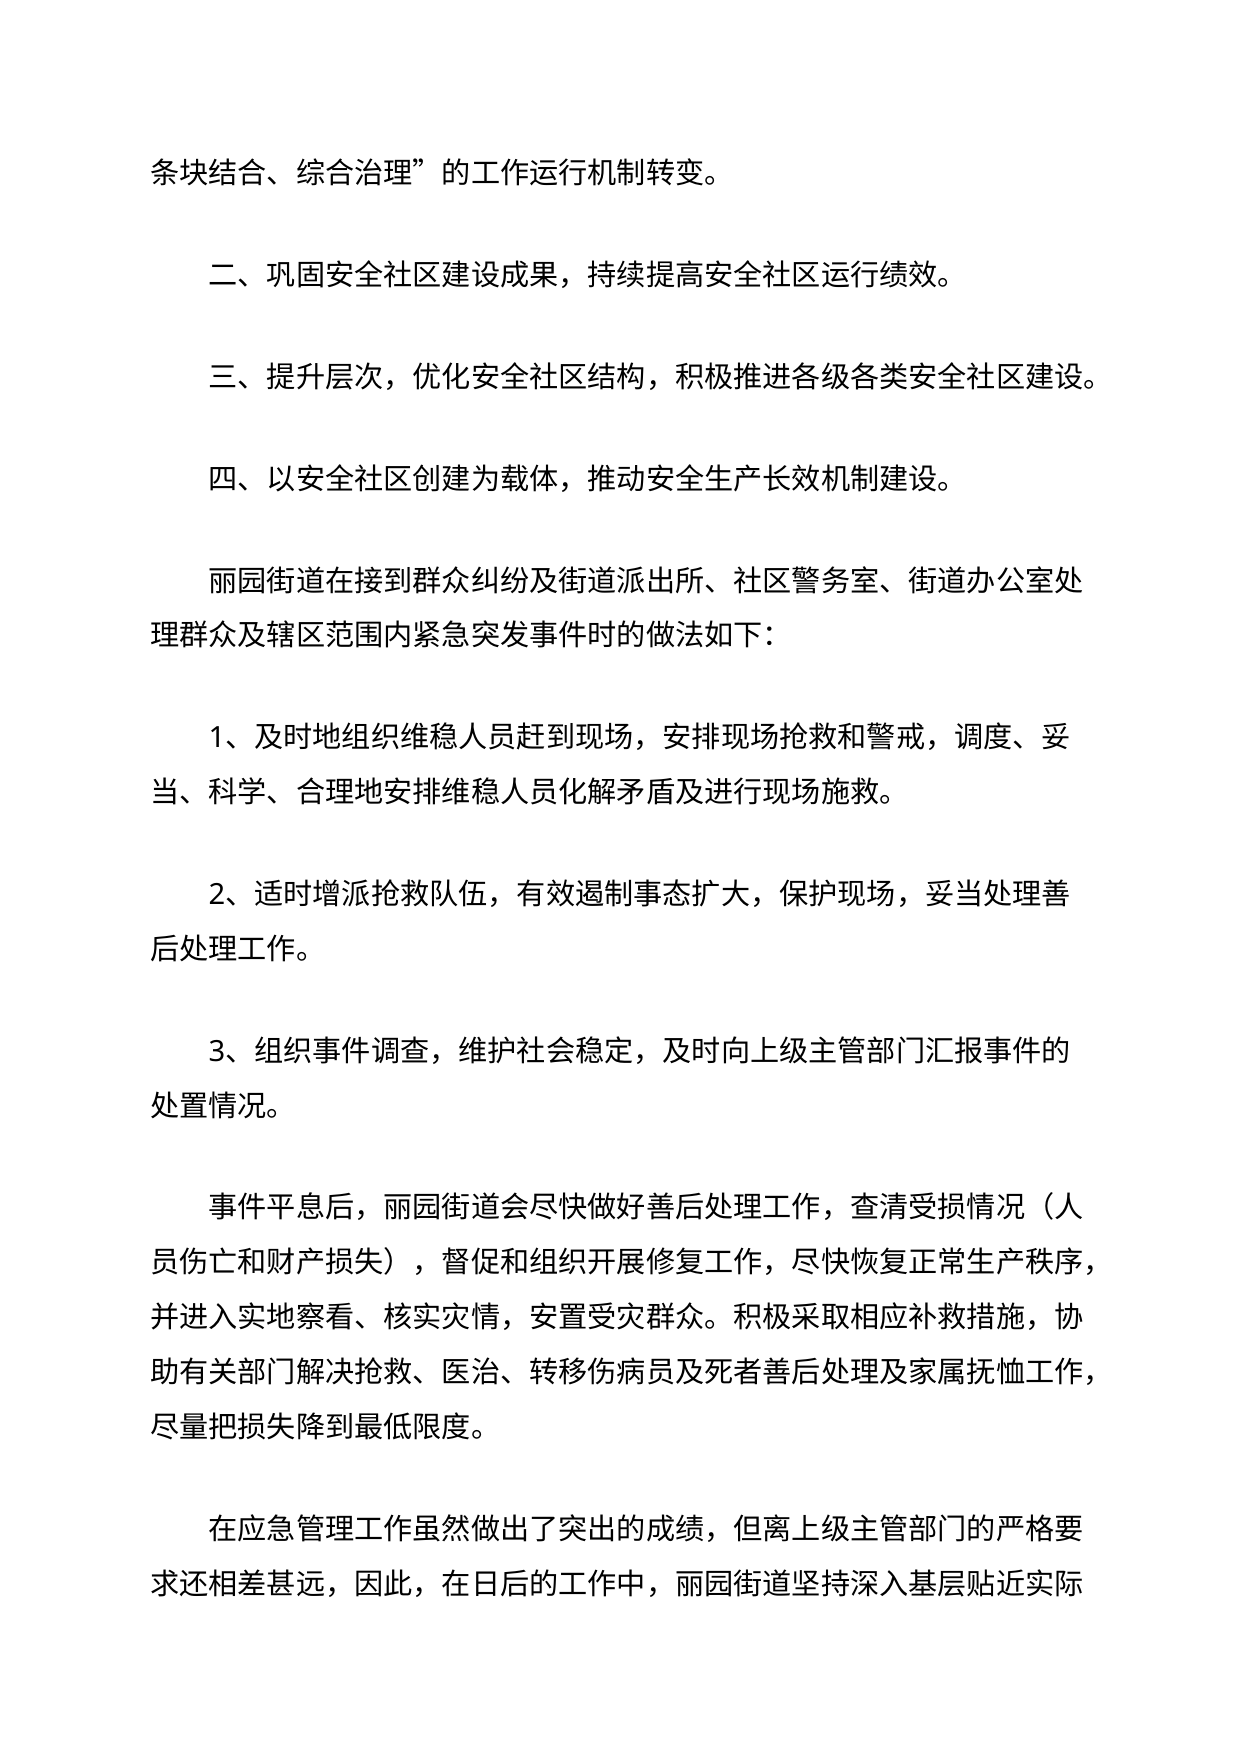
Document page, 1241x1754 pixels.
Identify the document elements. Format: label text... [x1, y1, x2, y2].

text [150, 1505, 1090, 1603]
text 丽园街道在接到群众纠纷及街道派出所、社区警务室、街道办公室处理群众及辖区范围内紧急突发事件时的做法如下： [150, 557, 1090, 654]
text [150, 150, 1090, 192]
text 3、组织事件调查，维护社会稳定，及时向上级主管部门汇报事件的处置情况。 [150, 1027, 1090, 1124]
text 二、巩固安全社区建设成果，持续提高安全社区运行绩效。 [150, 252, 1090, 294]
text 2、适时增派抢救队伍，有效遏制事态扩大，保护现场，妥当处理善后处理工作。 [150, 871, 1090, 968]
text 三、提升层次，优化安全社区结构，积极推进各级各类安全社区建设。 [150, 353, 1090, 396]
text 1、及时地组织维稳人员赶到现场，安排现场抢救和警戒，调度、妥当、科学、合理地安排维稳人员化解矛盾及进行现场施救。 [150, 714, 1090, 811]
text 四、以安全社区创建为载体，推动安全生产长效机制建设。 [150, 455, 1090, 498]
text 事件平息后，丽园街道会尽快做好善后处理工作，查清受损情况（人员伤亡和财产损失），督促和组织开展修复工作，尽快恢复正常生产秩序，并进入实地察看、核实灾情，安置受灾群众。积极采取相应补救措施，协助有关部门解决抢救、医治、转移伤病员及死者善后处理及家属抚恤工作，尽量把损失降到最低限度。 [150, 1184, 1090, 1446]
